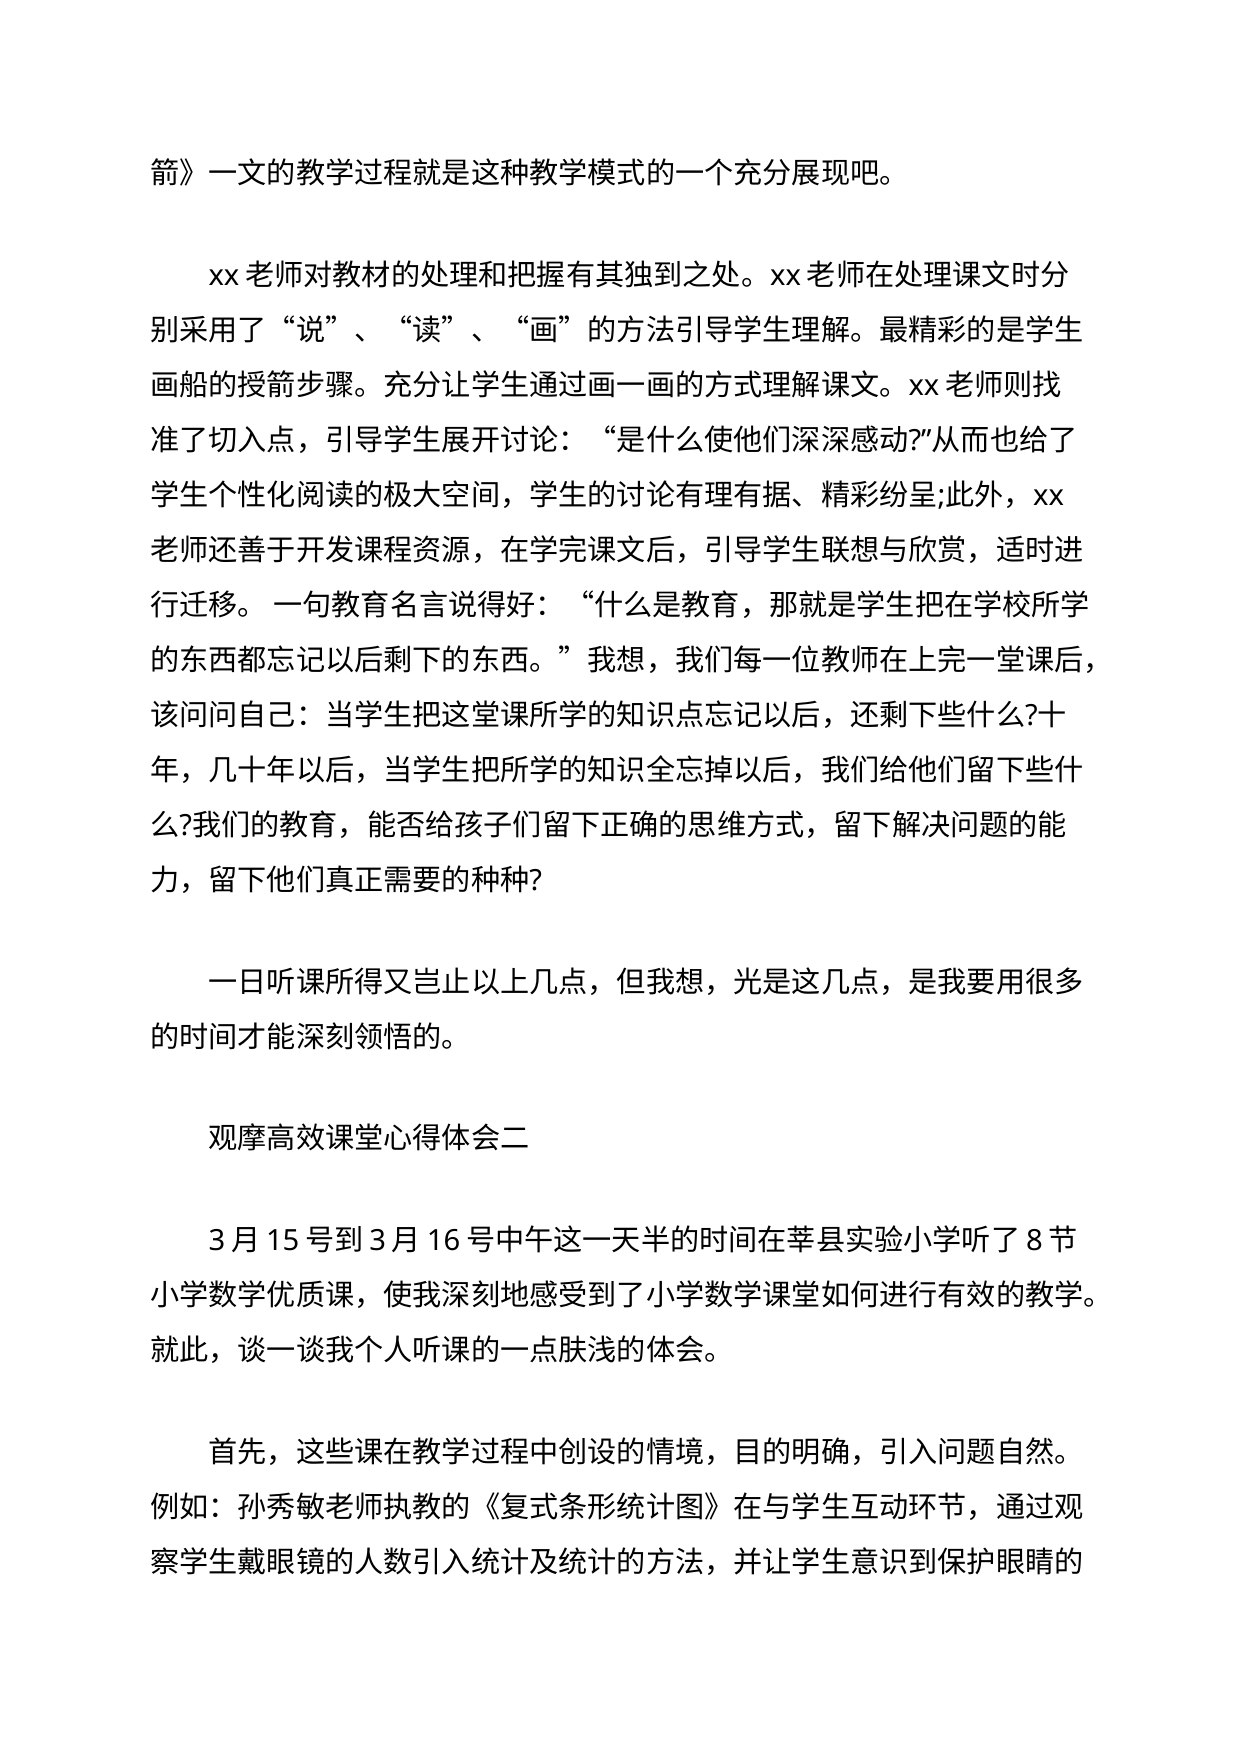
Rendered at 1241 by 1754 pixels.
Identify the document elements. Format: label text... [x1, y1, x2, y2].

text 观摩高效课堂心得体会二 [150, 1115, 1090, 1157]
text 3月15号到3月16号中午这一天半的时间在莘县实验小学听了8节小学数学优质课，使我深刻地感受到了小学数学课堂如何进行有效的教学。就此，谈一谈我个人听课的一点肤浅的体会。 [150, 1217, 1090, 1369]
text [150, 1428, 1090, 1580]
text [150, 150, 1090, 192]
text 一日听课所得又岂止以上几点，但我想，光是这几点，是我要用很多的时间才能深刻领悟的。 [150, 958, 1090, 1055]
text xx老师对教材的处理和把握有其独到之处。xx老师在处理课文时分别采用了“说”、“读”、“画”的方法引导学生理解。最精彩的是学生画船的授箭步骤。充分让学生通过画一画的方式理解课文。xx老师则找准了切入点，引导学生展开讨论：“是什么使他们深深感动?”从而也给了学生个性化阅读的极大空间，学生的讨论有理有据、精彩纷呈;此外，xx老师还善于开发课程资源，在学完课文后，引导学生联想与欣赏，适时进行迁移。 一句教育名言说得好：“什么是教育，那就是学生把在学校所学的东西都忘记以后剩下的东西。”我想，我们每一位教师在上完一堂课后，该问问自己：当学生把这堂课所学的知识点忘记以后，还剩下些什么?十年，几十年以后，当学生把所学的知识全忘掉以后，我们给他们留下些什么?我们的教育，能否给孩子们留下正确的思维方式，留下解决问题的能力，留下他们真正需要的种种? [150, 252, 1090, 899]
